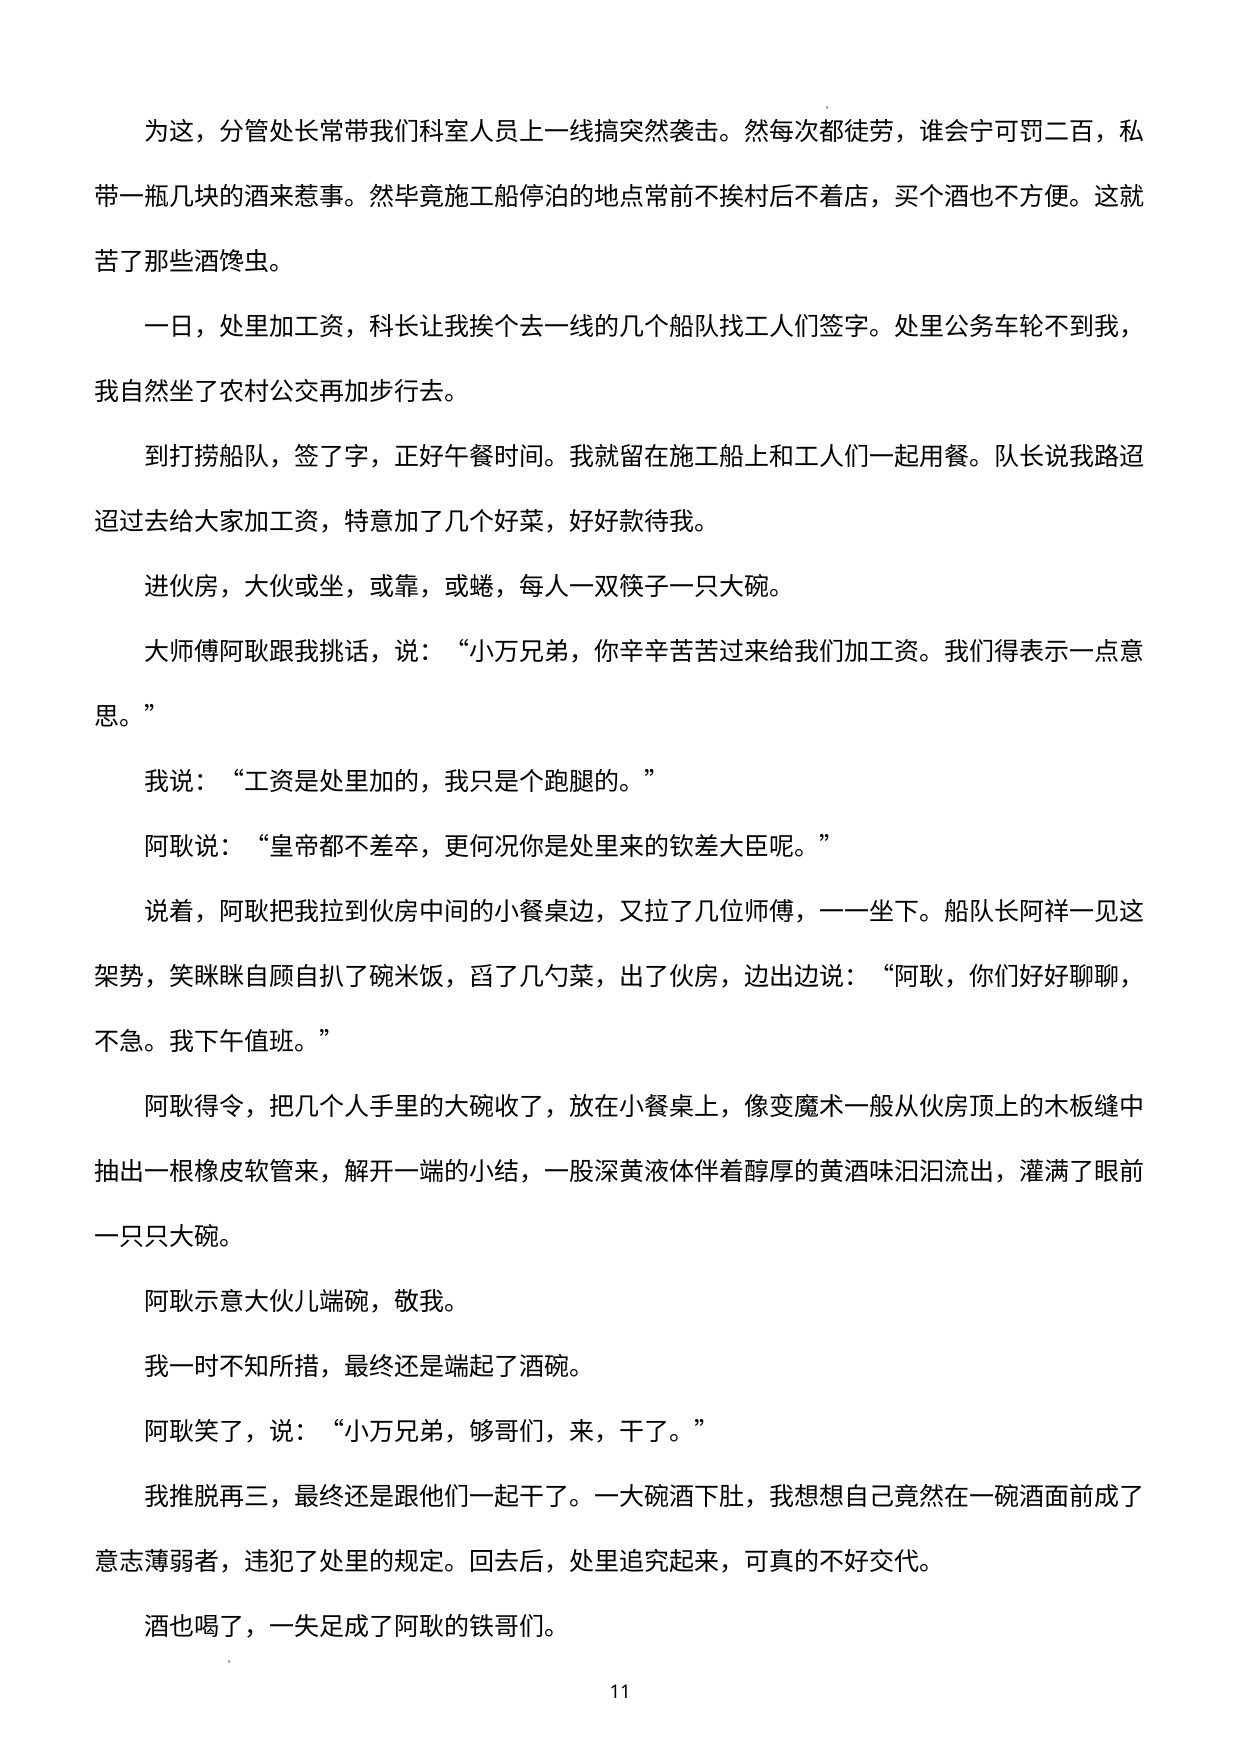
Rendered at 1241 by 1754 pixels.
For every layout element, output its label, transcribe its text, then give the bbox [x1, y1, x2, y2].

text 到打捞船队，签了字，正好午餐时间。我就留在施工船上和工人们一起用餐。队长说我路迢迢过去给大家加工资，特意加了几个好菜，好好款待我。 [94, 422, 1146, 552]
text 大师傅阿耿跟我挑话，说：“小万兄弟，你辛辛苦苦过来给我们加工资。我们得表示一点意思。” [94, 617, 1146, 747]
text 为这，分管处长常带我们科室人员上一线搞突然袭击。然每次都徒劳，谁会宁可罚二百，私带一瓶几块的酒来惹事。然毕竟施工船停泊的地点常前不挨村后不着店，买个酒也不方便。这就苦了那些酒馋虫。 [94, 97, 1146, 292]
text 阿耿示意大伙儿端碗，敬我。 [94, 1267, 1146, 1332]
text 酒也喝了，一失足成了阿耿的铁哥们。 [94, 1592, 1146, 1657]
text 一日，处里加工资，科长让我挨个去一线的几个船队找工人们签字。处里公务车轮不到我，我自然坐了农村公交再加步行去。 [94, 292, 1146, 422]
text 我说：“工资是处里加的，我只是个跑腿的。” [94, 747, 1146, 812]
text 阿耿得令，把几个人手里的大碗收了，放在小餐桌上，像变魔术一般从伙房顶上的木板缝中抽出一根橡皮软管来，解开一端的小结，一股深黄液体伴着醇厚的黄酒味汩汩流出，灌满了眼前一只只大碗。 [94, 1072, 1146, 1267]
text 我一时不知所措，最终还是端起了酒碗。 [94, 1332, 1146, 1397]
text 我推脱再三，最终还是跟他们一起干了。一大碗酒下肚，我想想自己竟然在一碗酒面前成了意志薄弱者，违犯了处里的规定。回去后，处里追究起来，可真的不好交代。 [94, 1462, 1146, 1592]
text 阿耿笑了，说：“小万兄弟，够哥们，来，干了。” [94, 1397, 1146, 1462]
text 说着，阿耿把我拉到伙房中间的小餐桌边，又拉了几位师傅，一一坐下。船队长阿祥一见这架势，笑眯眯自顾自扒了碗米饭，舀了几勺菜，出了伙房，边出边说：“阿耿，你们好好聊聊，不急。我下午值班。” [94, 877, 1146, 1072]
text 阿耿说：“皇帝都不差卒，更何况你是处里来的钦差大臣呢。” [94, 812, 1146, 877]
text 进伙房，大伙或坐，或靠，或蜷，每人一双筷子一只大碗。 [94, 552, 1146, 617]
